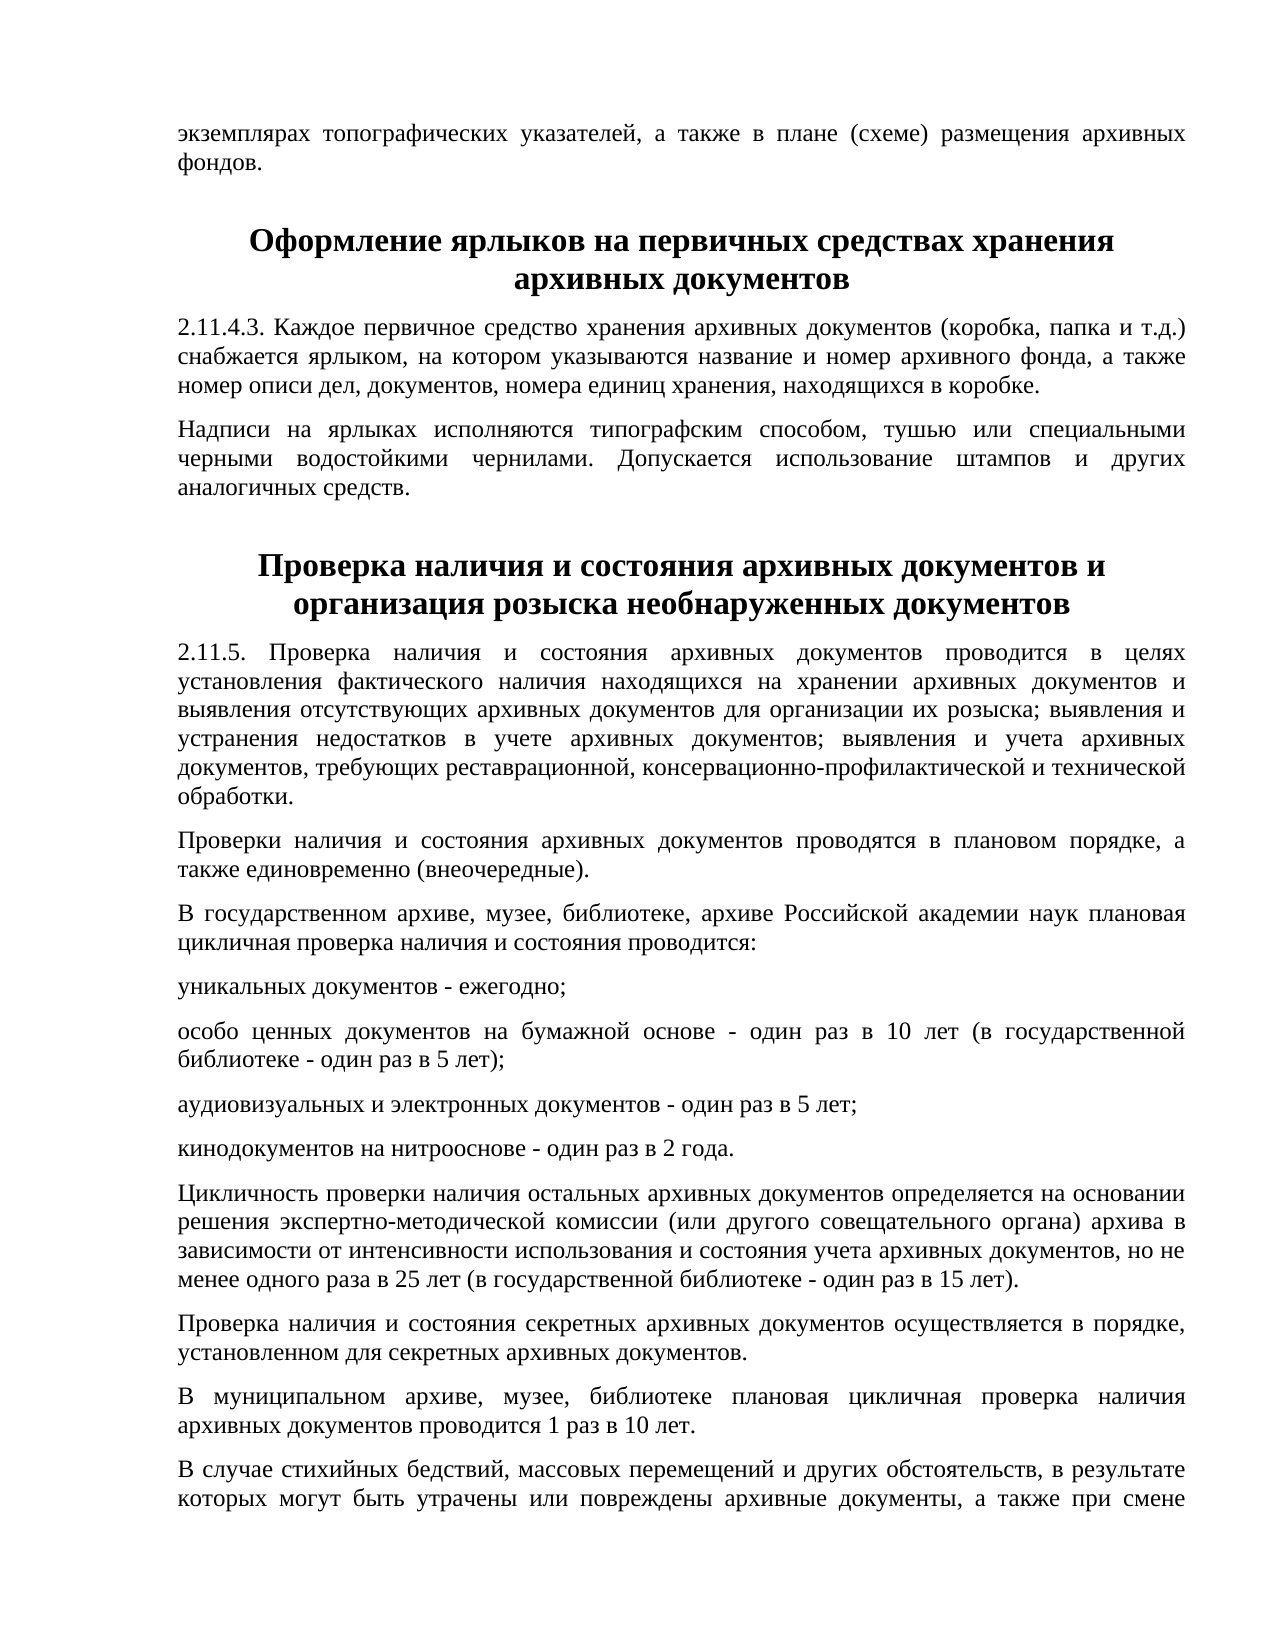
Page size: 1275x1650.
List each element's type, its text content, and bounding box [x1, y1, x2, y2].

text кинодокументов на нитрооснове - один раз в 2 года. [177, 1133, 1186, 1162]
text В муниципальном архиве, музее, библиотеке плановая цикличная проверка наличия архивных документов проводится 1 раз в 10 лет. [177, 1381, 1186, 1439]
text аудиовизуальных и электронных документов - один раз в 5 лет; [177, 1089, 1186, 1118]
text уникальных документов - ежегодно; [177, 971, 1186, 1000]
text 2.11.5. Проверка наличия и состояния архивных документов проводится в целях установления фактического наличия находящихся на хранении архивных документов и выявления отсутствующих архивных документов для организации их розыска; выявления и устранения недостатков в учете архивных документов; выявления и учета архивных документов, требующих реставрационной, консервационно-профилактической и технической обработки. [177, 637, 1186, 809]
text Оформление ярлыков на первичных средствах хранения архивных документов [177, 220, 1186, 297]
text В государственном архиве, музее, библиотеке, архиве Российской академии наук плановая цикличная проверка наличия и состояния проводится: [177, 898, 1186, 956]
text Проверка наличия и состояния архивных документов и организация розыска необнаруженных документов [177, 545, 1186, 621]
text Цикличность проверки наличия остальных архивных документов определяется на основании решения экспертно-методической комиссии (или другого совещательного органа) архива в зависимости от интенсивности использования и состояния учета архивных документов, но не менее одного раза в 25 лет (в государственной библиотеке - один раз в 15 лет). [177, 1178, 1186, 1293]
text Надписи на ярлыках исполняются типографским способом, тушью или специальными черными водостойкими чернилами. Допускается использование штампов и других аналогичных средств. [177, 414, 1186, 500]
text Проверки наличия и состояния архивных документов проводятся в плановом порядке, а также единовременно (внеочередные). [177, 825, 1186, 883]
text 2.11.4.3. Каждое первичное средство хранения архивных документов (коробка, папка и т.д.) снабжается ярлыком, на котором указываются название и номер архивного фонда, а также номер описи дел, документов, номера единиц хранения, находящихся в коробке. [177, 312, 1186, 398]
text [177, 118, 1186, 176]
text Проверка наличия и состояния секретных архивных документов осуществляется в порядке, установленном для секретных архивных документов. [177, 1308, 1186, 1366]
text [177, 1454, 1186, 1512]
text особо ценных документов на бумажной основе - один раз в 10 лет (в государственной библиотеке - один раз в 5 лет); [177, 1016, 1186, 1073]
